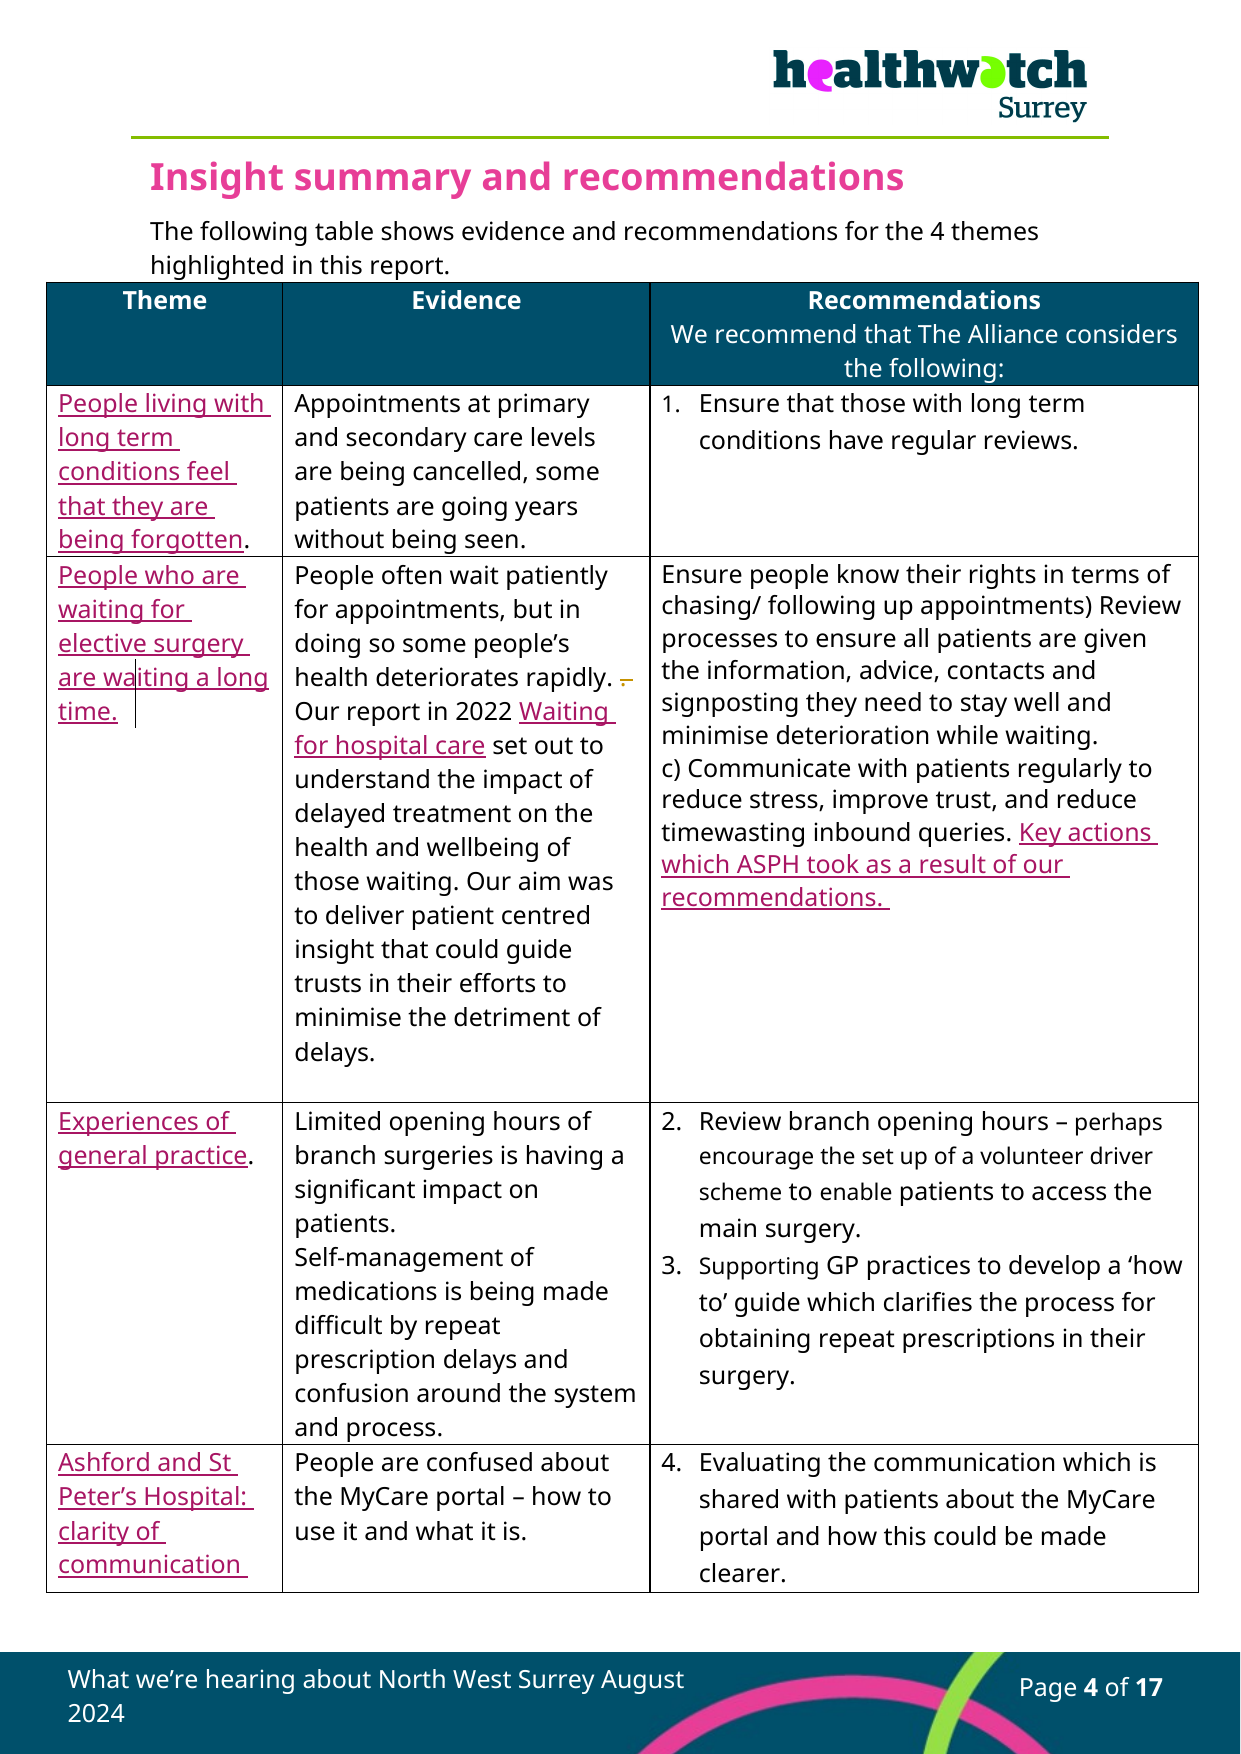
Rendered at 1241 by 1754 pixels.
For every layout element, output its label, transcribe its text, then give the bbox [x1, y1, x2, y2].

table_cell Experiences of general practice. [47, 1103, 282, 1444]
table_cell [47, 1445, 282, 1592]
table_header Recommendations We recommend that The Alliance considers the following: [651, 283, 1198, 385]
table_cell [283, 1445, 649, 1592]
text The following table shows evidence and recommendations for the 4 themes highlighted in this report. [150, 213, 1090, 282]
picture [769, 47, 1091, 125]
subtitle Insight summary and recommendations [150, 150, 1090, 201]
table_cell People living with long term conditions feel that they are being forgotten. [47, 386, 282, 556]
table_cell Limited opening hours of branch surgeries is having a significant impact on patients. Self-management of medications is being made difficult by repeat prescription delays and confusion around the system and process. [283, 1103, 649, 1444]
table_header Evidence [283, 283, 649, 385]
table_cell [651, 1445, 1198, 1592]
table_cell People often wait patiently for appointments, but in doing so some people’s health deteriorates rapidly. Our report in 2022 Waiting for hospital care set out to understand the impact of delayed treatment on the health and wellbeing of those waiting. Our aim was to deliver patient centred insight that could guide trusts in their efforts to minimise the detriment of delays. [283, 557, 649, 1102]
table_cell Review branch opening hours – perhaps encourage the set up of a volunteer driver scheme to enable patients to access the main surgery. Supporting GP practices to develop a ‘how to’ guide which clarifies the process for obtaining repeat prescriptions in their surgery. [651, 1103, 1198, 1444]
table_header Theme [47, 283, 282, 385]
picture [638, 1652, 1052, 1754]
table_cell Appointments at primary and secondary care levels are being cancelled, some patients are going years without being seen. [283, 386, 649, 556]
table_cell Ensure that those with long term conditions have regular reviews. [651, 386, 1198, 556]
table_cell Ensure people know their rights in terms of chasing/ following up appointments) Review processes to ensure all patients are given the information, advice, contacts and signposting they need to stay well and minimise deterioration while waiting. c) Communicate with patients regularly to reduce stress, improve trust, and reduce timewasting inbound queries. Key actions which ASPH took as a result of our recommendations. [651, 557, 1198, 1102]
table_cell People who are waiting for elective surgery are waiting a long time. [47, 557, 282, 1102]
